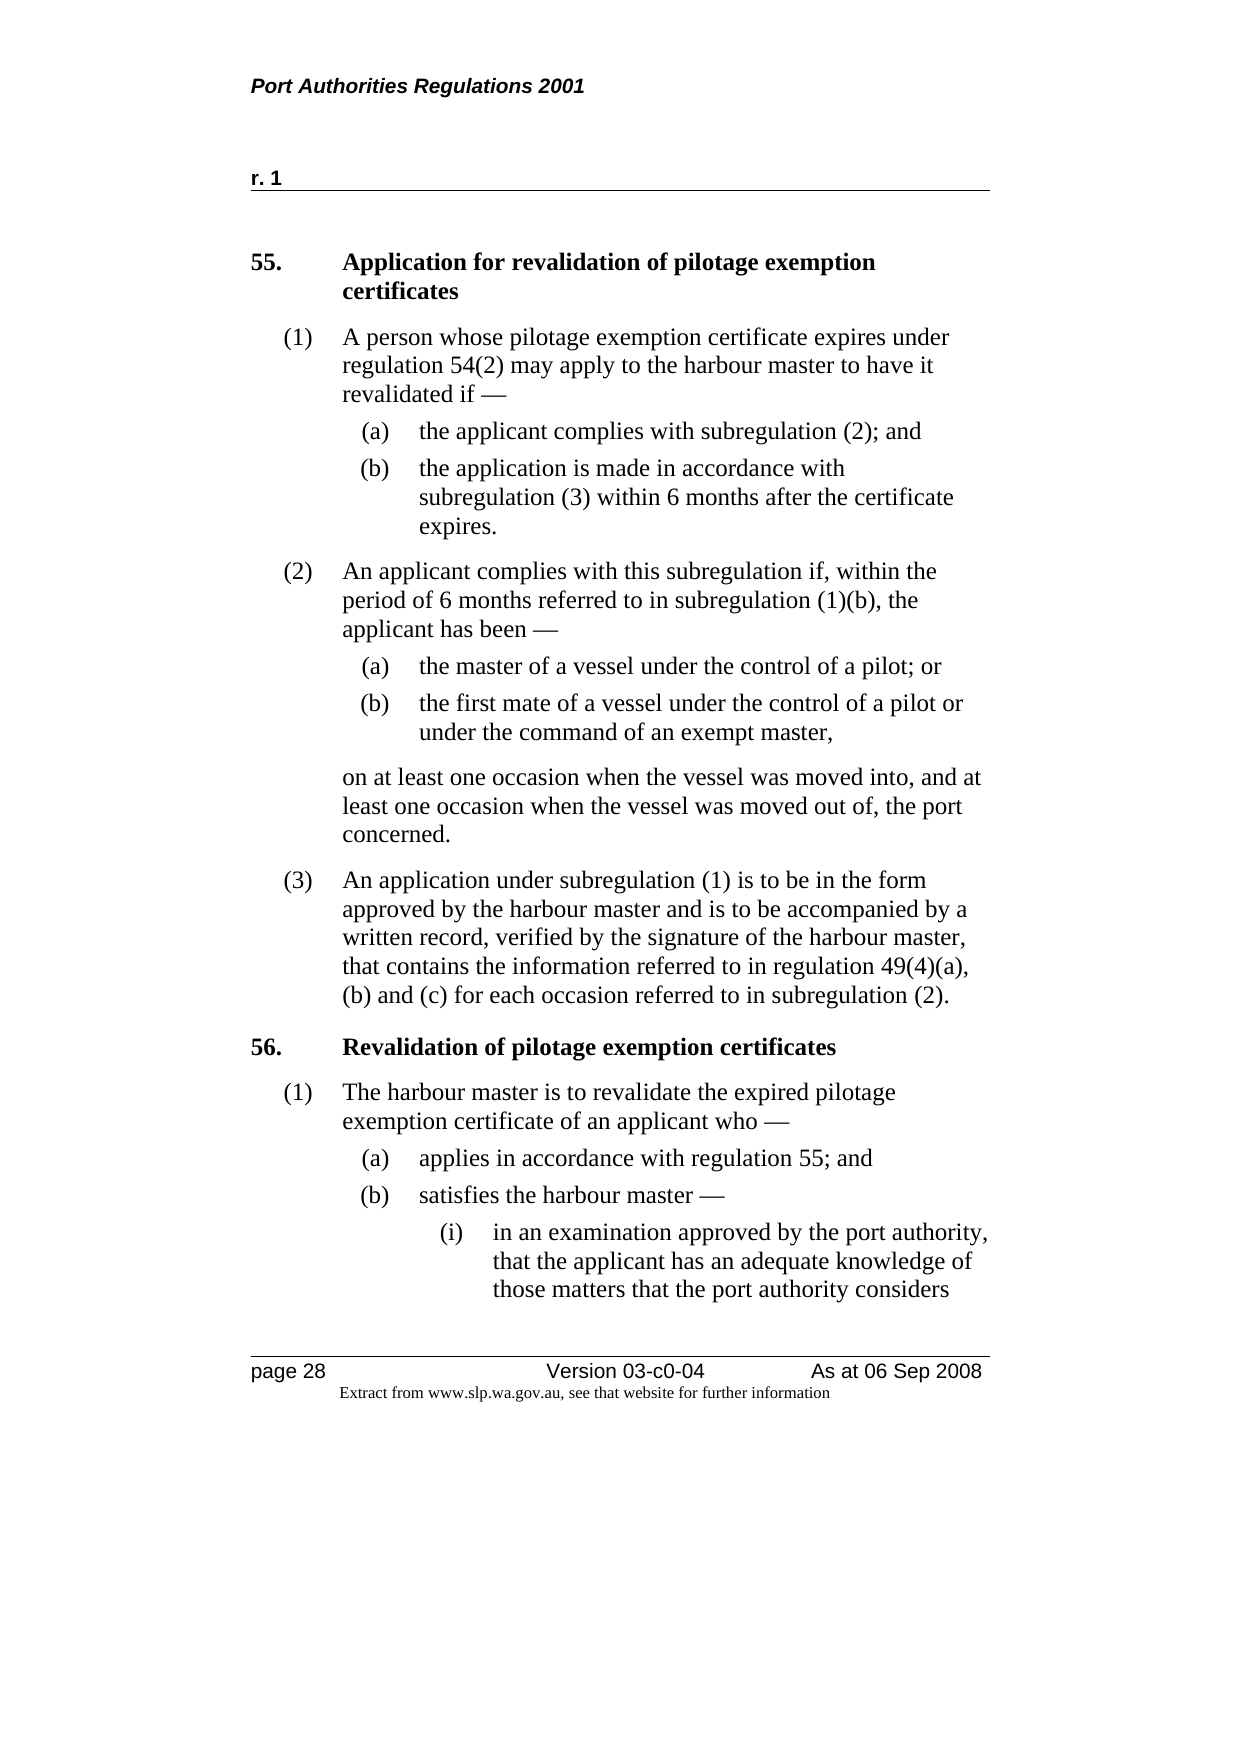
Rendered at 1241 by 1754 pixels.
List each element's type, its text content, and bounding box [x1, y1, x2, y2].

text (a) the master of a vessel under the control of a pilot; or [251, 651, 990, 679]
text (2) An applicant complies with this subregulation if, within the period of 6 months referred to in subregulation (1)(b), the applicant has been — [251, 556, 990, 642]
text on at least one occasion when the vessel was moved into, and at least one occasion when the vessel was moved out of, the port concerned. [251, 762, 990, 848]
subtitle 55. Application for revalidation of pilotage exemption certificates [251, 247, 990, 305]
text (a) the applicant complies with subregulation (2); and [251, 416, 990, 445]
text (b) the first mate of a vessel under the control of a pilot or under the command of an exempt master, [251, 688, 990, 745]
text (3) An application under subregulation (1) is to be in the form approved by the harbour master and is to be accompanied by a written record, verified by the signature of the harbour master, that contains the information referred to in regulation 49(4)(a), (b) and (c) for each occasion referred to in subregulation (2). [251, 865, 990, 1009]
text (1) The harbour master is to revalidate the expired pilotage exemption certificate of an applicant who — [251, 1077, 990, 1134]
subtitle 56. Revalidation of pilotage exemption certificates [251, 1032, 990, 1060]
text (1) A person whose pilotage exemption certificate expires under regulation 54(2) may apply to the harbour master to have it revalidated if — [251, 322, 990, 408]
text (b) the application is made in accordance with subregulation (3) within 6 months after the certificate expires. [251, 453, 990, 539]
text (b) satisfies the harbour master — [251, 1180, 990, 1209]
text (a) applies in accordance with regulation 55; and [251, 1143, 990, 1172]
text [251, 1217, 990, 1303]
